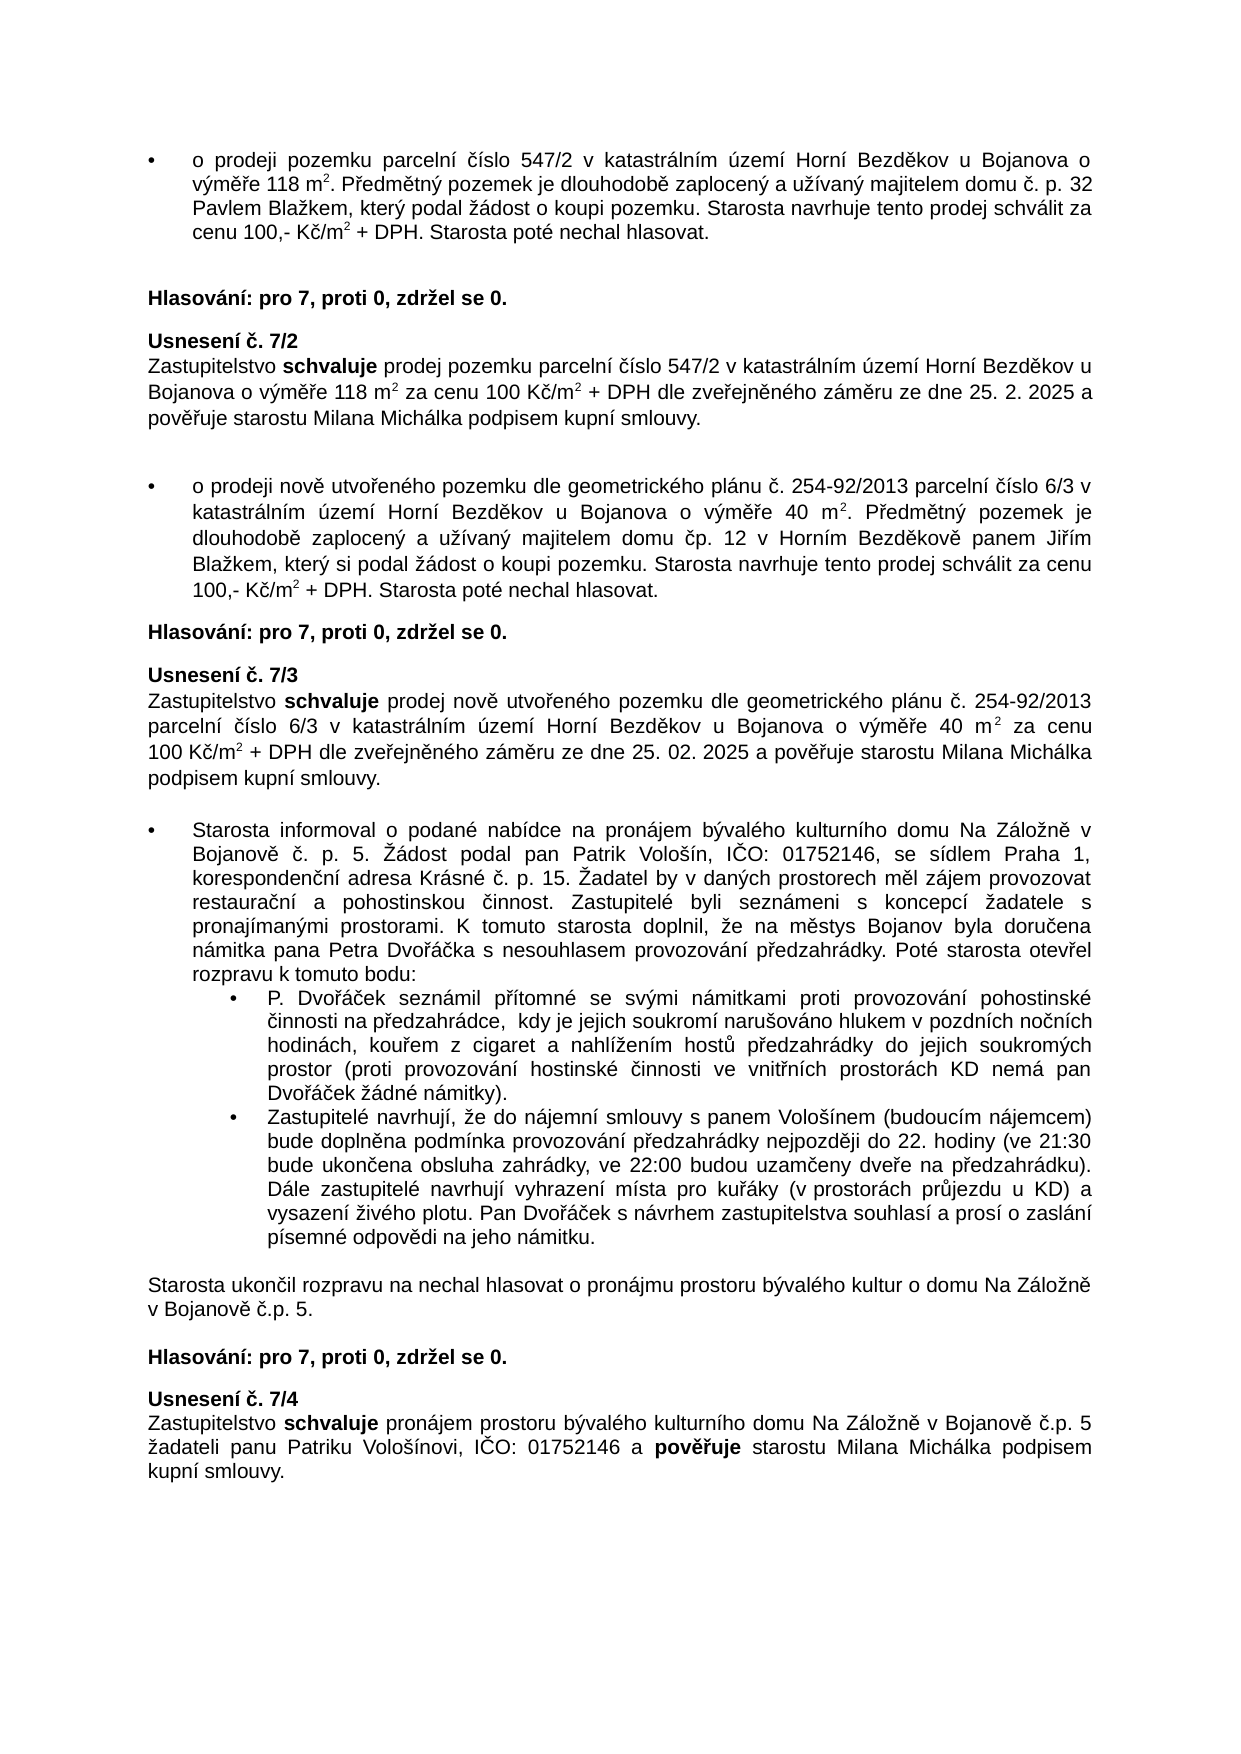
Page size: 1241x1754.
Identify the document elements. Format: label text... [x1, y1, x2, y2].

text Usnesení č. 7/4 [148, 1387, 1093, 1411]
text Zastupitelstvo schvaluje prodej nově utvořeného pozemku dle geometrického plánu č. 254-92/2013 parcelní číslo 6/3 v katastrálním území Horní Bezděkov u Bojanova o výměře 40 m2 za cenu 100 Kč/m2 + DPH dle zveřejněného záměru ze dne 25. 02. 2025 a pověřuje starostu Milana Michálka podpisem kupní smlouvy. [148, 688, 1093, 790]
text Starosta ukončil rozpravu na nechal hlasovat o pronájmu prostoru bývalého kultur o domu Na Záložně v Bojanově č.p. 5. [148, 1273, 1093, 1321]
list Zastupitelé navrhují, že do nájemní smlouvy s panem Vološínem (budoucím nájemcem) bude doplněna podmínka provozování předzahrádky nejpozději do 22. hodiny (ve 21:30 bude ukončena obsluha zahrádky, ve 22:00 budou uzamčeny dveře na předzahrádku). Dále zastupitelé navrhují vyhrazení místa pro kuřáky (v prostorách průjezdu u KD) a vysazení živého plotu. Pan Dvořáček s návrhem zastupitelstva souhlasí a prosí o zaslání písemné odpovědi na jeho námitku. [229, 1105, 1093, 1249]
text Usnesení č. 7/3 [148, 663, 1093, 687]
text Usnesení č. 7/2 [148, 328, 1093, 352]
list o prodeji nově utvořeného pozemku dle geometrického plánu č. 254-92/2013 parcelní číslo 6/3 v katastrálním území Horní Bezděkov u Bojanova o výměře 40 m2. Předmětný pozemek je dlouhodobě zaplocený a užívaný majitelem domu čp. 12 v Horním Bezděkově panem Jiřím Blažkem, který si podal žádost o koupi pozemku. Starosta navrhuje tento prodej schválit za cenu 100,- Kč/m2 + DPH. Starosta poté nechal hlasovat. [148, 474, 1093, 602]
list P. Dvořáček seznámil přítomné se svými námitkami proti provozování pohostinské činnosti na předzahrádce, kdy je jejich soukromí narušováno hlukem v pozdních nočních hodinách, kouřem z cigaret a nahlížením hostů předzahrádky do jejich soukromých prostor (proti provozování hostinské činnosti ve vnitřních prostorách KD nemá pan Dvořáček žádné námitky). [229, 985, 1093, 1105]
text Hlasování: pro 7, proti 0, zdržel se 0. [148, 286, 1093, 310]
text Zastupitelstvo schvaluje pronájem prostoru bývalého kulturního domu Na Záložně v Bojanově č.p. 5 žadateli panu Patriku Vološínovi, IČO: 01752146 a pověřuje starostu Milana Michálka podpisem kupní smlouvy. [148, 1411, 1093, 1483]
list o prodeji pozemku parcelní číslo 547/2 v katastrálním území Horní Bezděkov u Bojanova o výměře 118 m2. Předmětný pozemek je dlouhodobě zaplocený a užívaný majitelem domu č. p. 32 Pavlem Blažkem, který podal žádost o koupi pozemku. Starosta navrhuje tento prodej schválit za cenu 100,- Kč/m2 + DPH. Starosta poté nechal hlasovat. [148, 148, 1093, 243]
list Starosta informoval o podané nabídce na pronájem bývalého kulturního domu Na Záložně v Bojanově č. p. 5. Žádost podal pan Patrik Vološín, IČO: 01752146, se sídlem Praha 1, korespondenční adresa Krásné č. p. 15. Žadatel by v daných prostorech měl zájem provozovat restaurační a pohostinskou činnost. Zastupitelé byli seznámeni s koncepcí žadatele s pronajímanými prostorami. K tomuto starosta doplnil, že na městys Bojanov byla doručena námitka pana Petra Dvořáčka s nesouhlasem provozování předzahrádky. Poté starosta otevřel rozpravu k tomuto bodu: [148, 818, 1093, 985]
text Hlasování: pro 7, proti 0, zdržel se 0. [148, 620, 1093, 644]
text Zastupitelstvo schvaluje prodej pozemku parcelní číslo 547/2 v katastrálním území Horní Bezděkov u Bojanova o výměře 118 m2 za cenu 100 Kč/m2 + DPH dle zveřejněného záměru ze dne 25. 2. 2025 a pověřuje starostu Milana Michálka podpisem kupní smlouvy. [148, 354, 1093, 430]
text Hlasování: pro 7, proti 0, zdržel se 0. [148, 1345, 1093, 1369]
